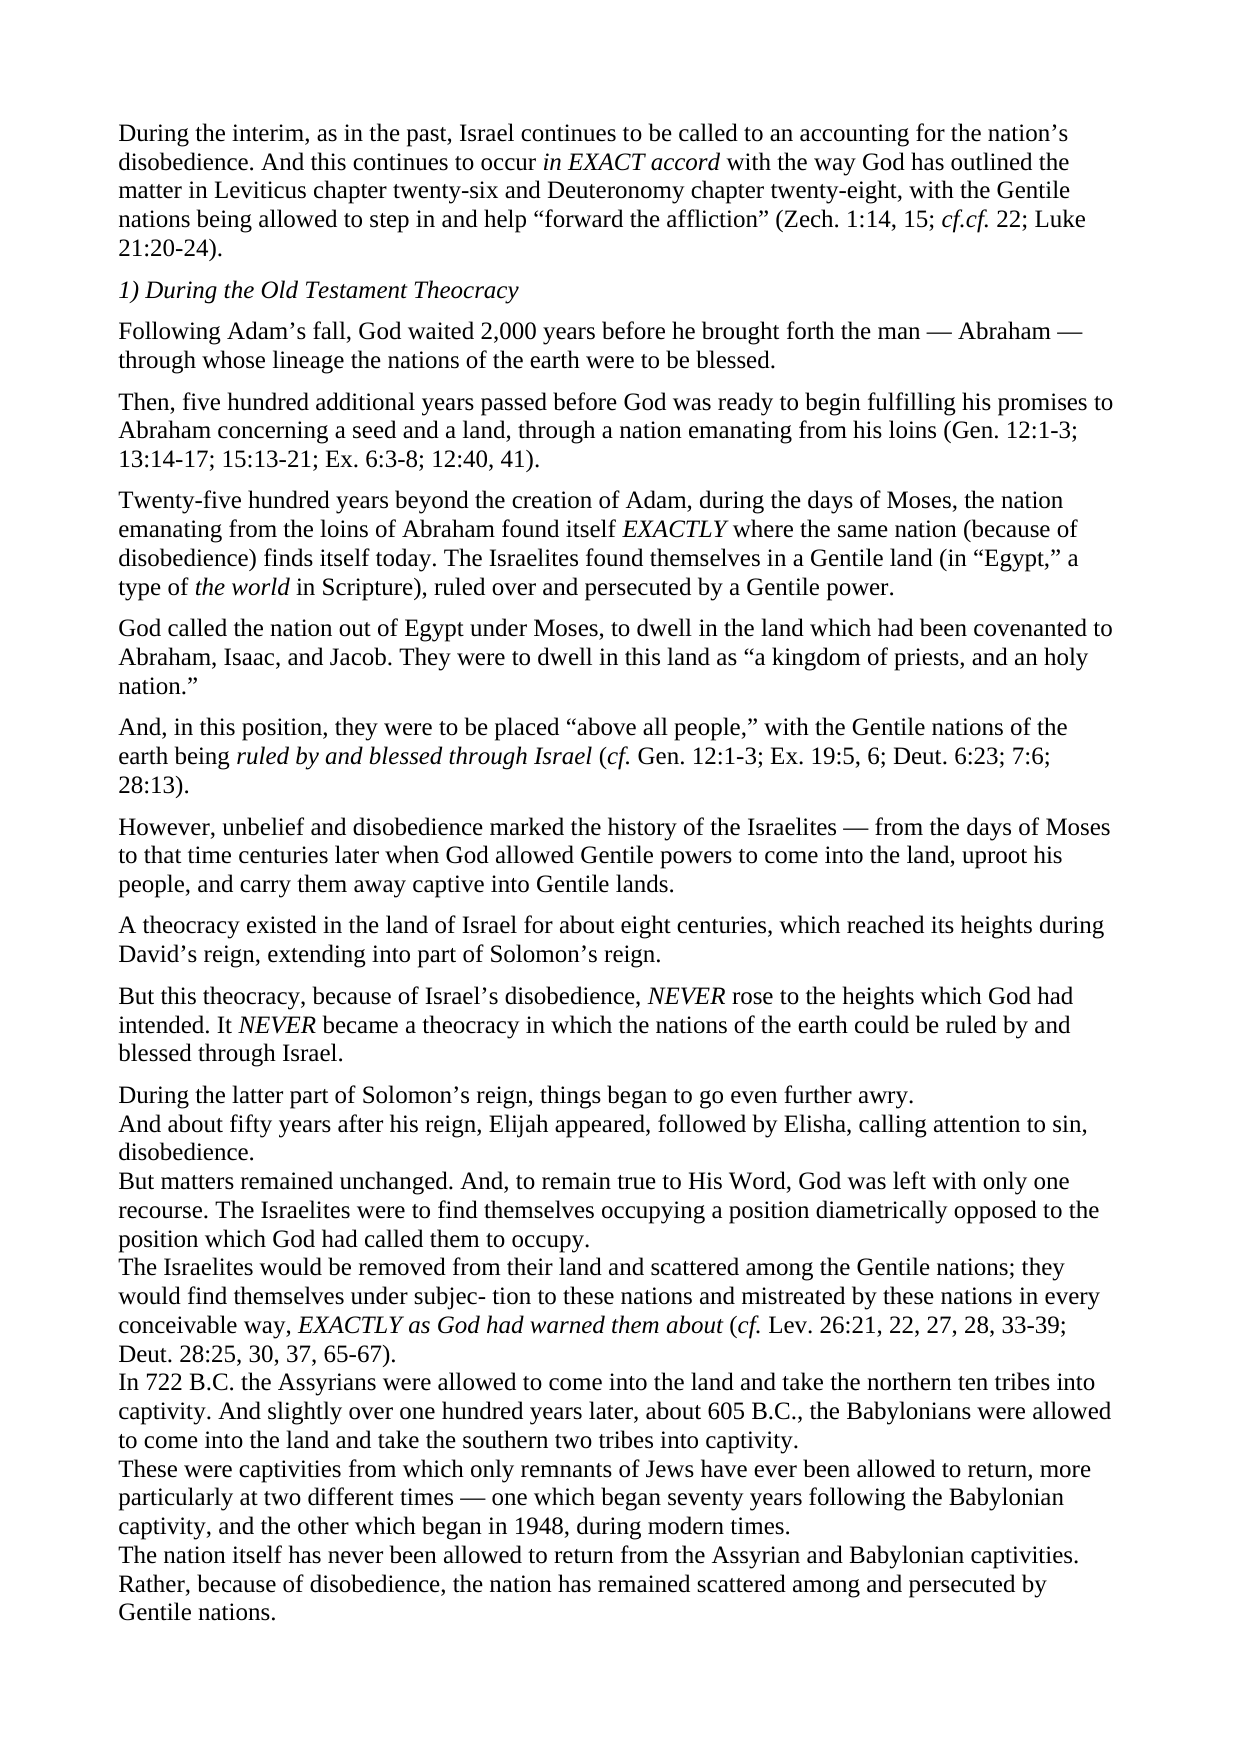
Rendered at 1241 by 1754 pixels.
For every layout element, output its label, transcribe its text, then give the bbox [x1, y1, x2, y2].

text Twenty-five hundred years beyond the creation of Adam, during the days of Moses, the nation emanating from the loins of Abraham found itself EXACTLY where the same nation (because of disobedience) finds itself today. The Israelites found themselves in a Gentile land (in “Egypt,” a type of the world in Scripture), ruled over and persecuted by a Gentile power. [118, 486, 1122, 601]
text But this theocracy, because of Israel’s disobedience, NEVER rose to the heights which God had intended. It NEVER became a theocracy in which the nations of the earth could be ruled by and blessed through Israel. [118, 981, 1122, 1067]
text And, in this position, they were to be placed “above all people,” with the Gentile nations of the earth being ruled by and blessed through Israel (cf. Gen. 12:1-3; Ex. 19:5, 6; Deut. 6:23; 7:6; 28:13). [118, 712, 1122, 799]
text A theocracy existed in the land of Israel for about eight centuries, which reached its heights during David’s reign, extending into part of Solomon’s reign. [118, 911, 1122, 968]
text 1) During the Old Testament Theocracy [118, 275, 1122, 303]
text However, unbelief and disobedience marked the history of the Israelites — from the days of Moses to that time centuries later when God allowed Gentile powers to come into the land, uproot his people, and carry them away captive into Gentile lands. [118, 812, 1122, 898]
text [118, 118, 1122, 262]
text Following Adam’s fall, God waited 2,000 years before he brought forth the man — Abraham — through whose lineage the nations of the earth were to be blessed. [118, 316, 1122, 374]
text Then, five hundred additional years passed before God was ready to begin fulfilling his promises to Abraham concerning a seed and a land, through a nation emanating from his loins (Gen. 12:1-3; 13:14-17; 15:13-21; Ex. 6:3-8; 12:40, 41). [118, 387, 1122, 473]
text God called the nation out of Egypt under Moses, to dwell in the land which had been covenanted to Abraham, Isaac, and Jacob. They were to dwell in this land as “a kingdom of priests, and an holy nation.” [118, 613, 1122, 700]
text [118, 1080, 1122, 1626]
